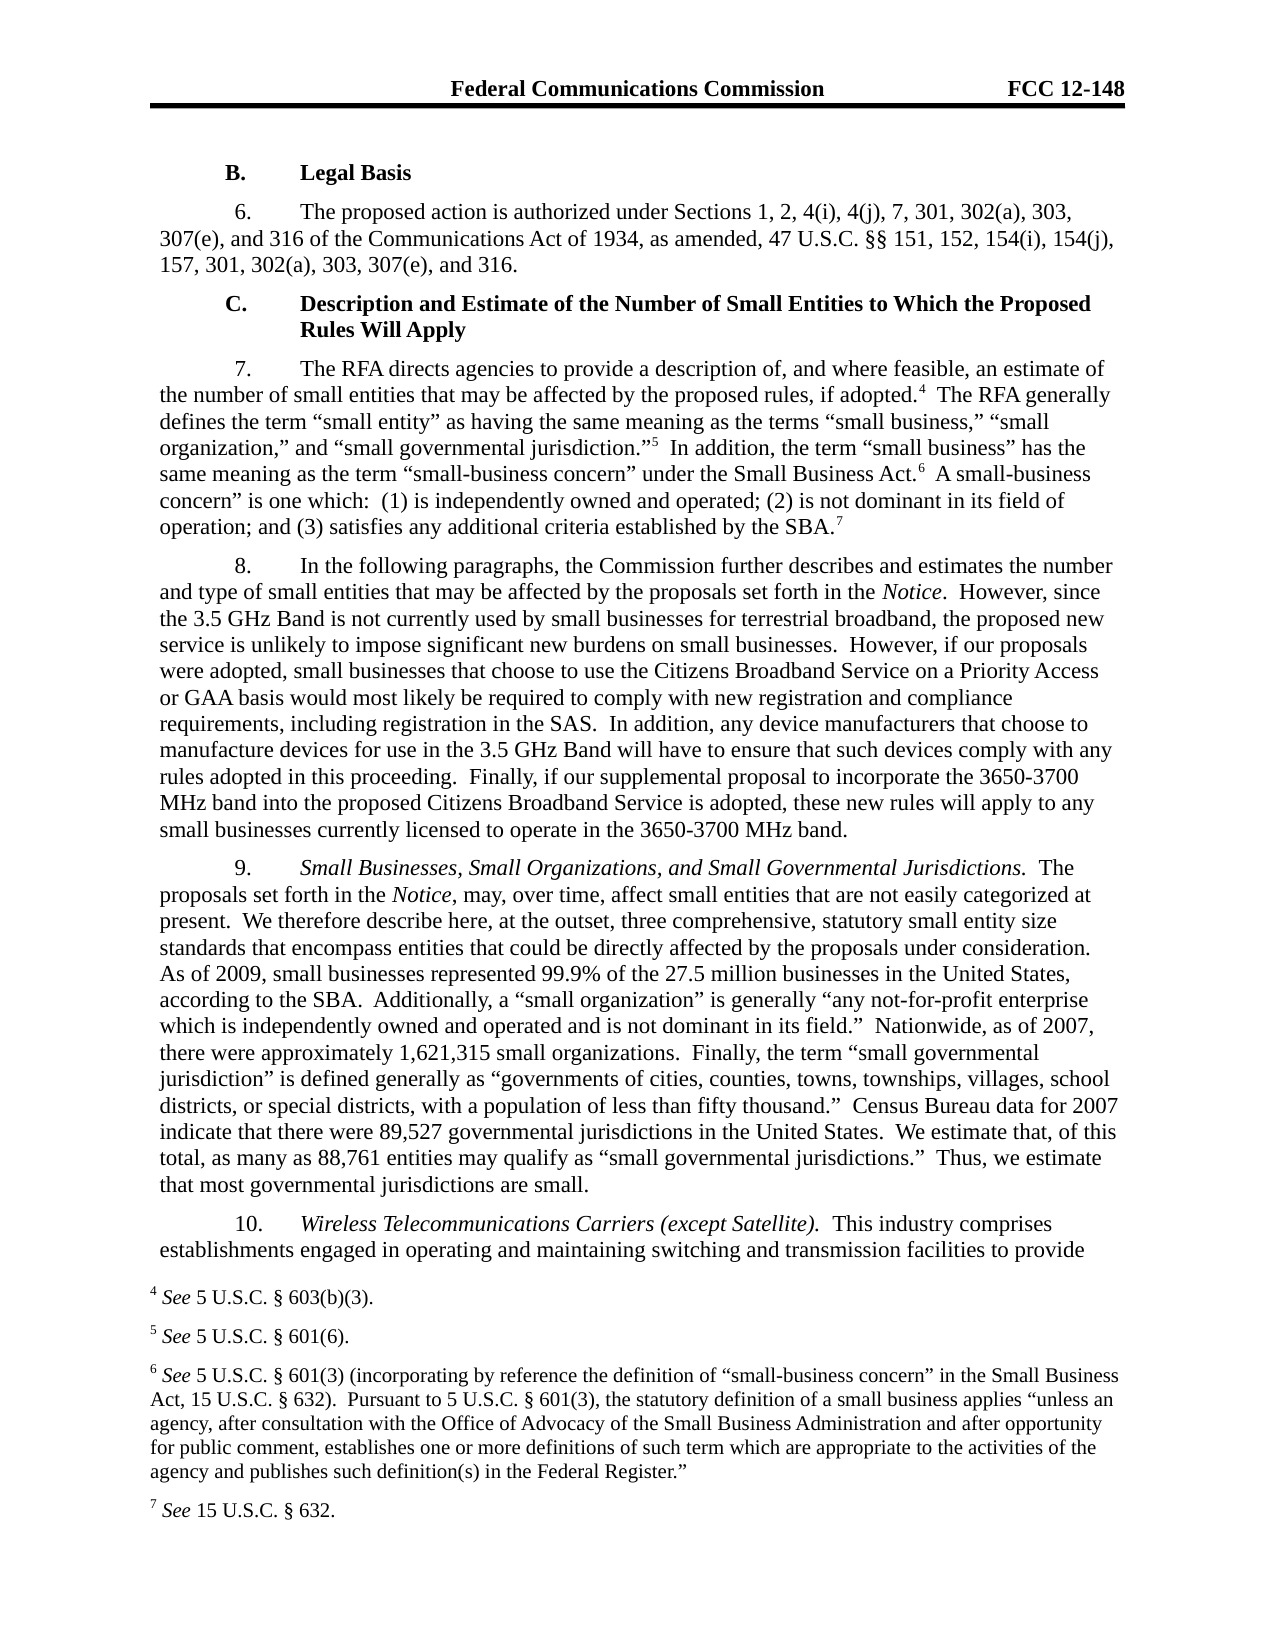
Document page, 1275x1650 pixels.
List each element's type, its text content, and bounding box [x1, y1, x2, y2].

text Small Businesses, Small Organizations, and Small Governmental Jurisdictions. The proposals set forth in the Notice, may, over time, affect small entities that are not easily categorized at present. We therefore describe here, at the outset, three comprehensive, statutory small entity size standards that encompass entities that could be directly affected by the proposals under consideration. As of 2009, small businesses represented 99.9% of the 27.5 million businesses in the United States, according to the SBA. Additionally, a “small organization” is generally “any not-for-profit enterprise which is independently owned and operated and is not dominant in its field.” Nationwide, as of 2007, there were approximately 1,621,315 small organizations. Finally, the term “small governmental jurisdiction” is defined generally as “governments of cities, counties, towns, townships, villages, school districts, or special districts, with a population of less than fifty thousand.” Census Bureau data for 2007 indicate that there were 89,527 governmental jurisdictions in the United States. We estimate that, of this total, as many as 88,761 entities may qualify as “small governmental jurisdictions.” Thus, we estimate that most governmental jurisdictions are small. [159, 854, 1125, 1197]
subtitle Legal Basis [225, 159, 1125, 186]
text The RFA directs agencies to provide a description of, and where feasible, an estimate of the number of small entities that may be affected by the proposed rules, if adopted. The RFA generally defines the term “small entity” as having the same meaning as the terms “small business,” “small organization,” and “small governmental jurisdiction.” In addition, the term “small business” has the same meaning as the term “small-business concern” under the Small Business Act. A small-business concern” is one which: (1) is independently owned and operated; (2) is not dominant in its field of operation; and (3) satisfies any additional criteria established by the SBA. [159, 355, 1125, 539]
subtitle Description and Estimate of the Number of Small Entities to Which the Proposed Rules Will Apply [225, 290, 1125, 343]
text The proposed action is authorized under Sections 1, 2, 4(i), 4(j), 7, 301, 302(a), 303, 307(e), and 316 of the Communications Act of 1934, as amended, 47 U.S.C. §§ 151, 152, 154(i), 154(j), 157, 301, 302(a), 303, 307(e), and 316. [159, 198, 1125, 277]
text In the following paragraphs, the Commission further describes and estimates the number and type of small entities that may be affected by the proposals set forth in the Notice. However, since the 3.5 GHz Band is not currently used by small businesses for terrestrial broadband, the proposed new service is unlikely to impose significant new burdens on small businesses. However, if our proposals were adopted, small businesses that choose to use the Citizens Broadband Service on a Priority Access or GAA basis would most likely be required to comply with new registration and compliance requirements, including registration in the SAS. In addition, any device manufacturers that choose to manufacture devices for use in the 3.5 GHz Band will have to ensure that such devices comply with any rules adopted in this proceeding. Finally, if our supplemental proposal to incorporate the 3650-3700 MHz band into the proposed Citizens Broadband Service is adopted, these new rules will apply to any small businesses currently licensed to operate in the 3650-3700 MHz band. [159, 552, 1125, 842]
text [159, 1209, 1125, 1262]
